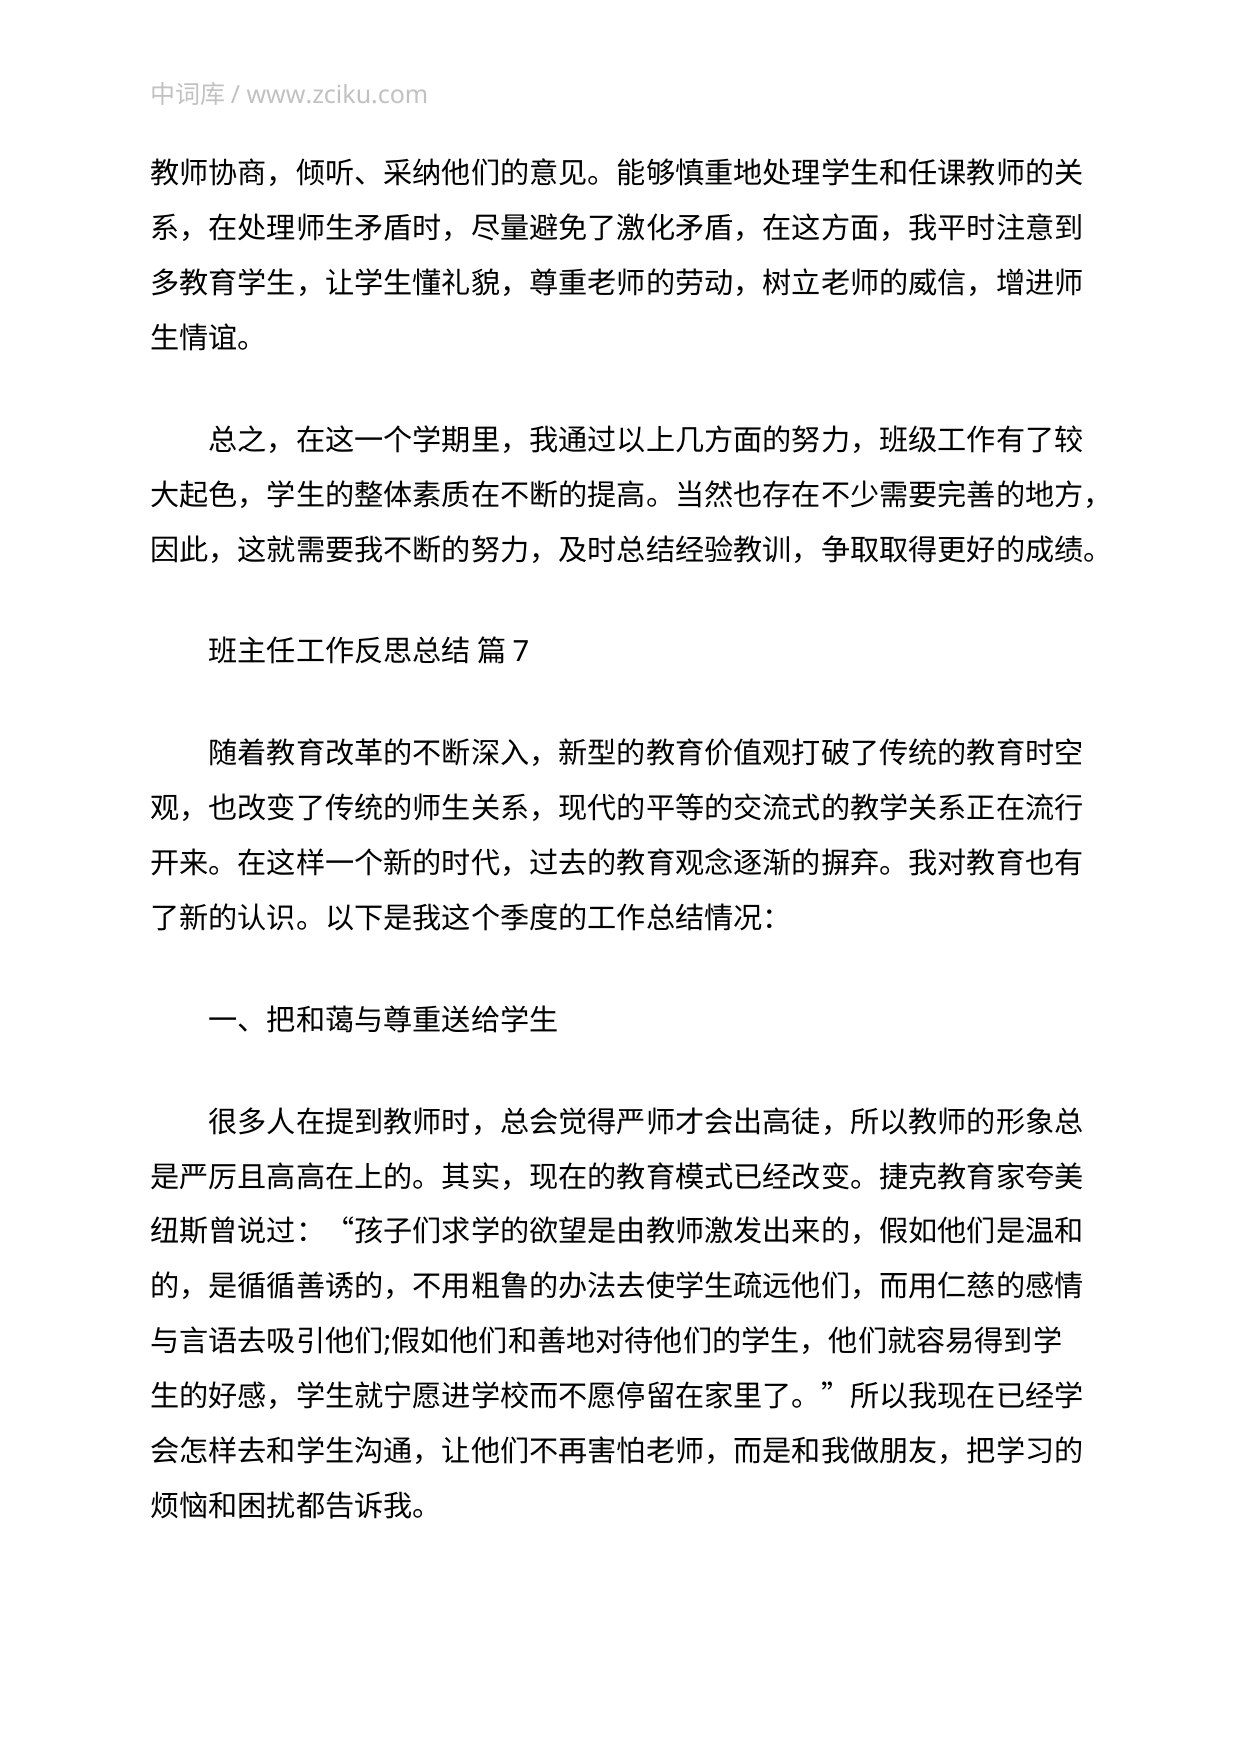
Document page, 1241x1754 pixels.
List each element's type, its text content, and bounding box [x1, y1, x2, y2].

text 很多人在提到教师时，总会觉得严师才会出高徒，所以教师的形象总是严厉且高高在上的。其实，现在的教育模式已经改变。捷克教育家夸美纽斯曾说过：“孩子们求学的欲望是由教师激发出来的，假如他们是温和的，是循循善诱的，不用粗鲁的办法去使学生疏远他们，而用仁慈的感情与言语去吸引他们;假如他们和善地对待他们的学生，他们就容易得到学生的好感，学生就宁愿进学校而不愿停留在家里了。”所以我现在已经学会怎样去和学生沟通，让他们不再害怕老师，而是和我做朋友，把学习的烦恼和困扰都告诉我。 [150, 1098, 1090, 1525]
text 随着教育改革的不断深入，新型的教育价值观打破了传统的教育时空观，也改变了传统的师生关系，现代的平等的交流式的教学关系正在流行开来。在这样一个新的时代，过去的教育观念逐渐的摒弃。我对教育也有了新的认识。以下是我这个季度的工作总结情况： [150, 730, 1090, 937]
text 总之，在这一个学期里，我通过以上几方面的努力，班级工作有了较大起色，学生的整体素质在不断的提高。当然也存在不少需要完善的地方，因此，这就需要我不断的努力，及时总结经验教训，争取取得更好的成绩。 [150, 416, 1090, 568]
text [150, 150, 1090, 357]
text 班主任工作反思总结 篇7 [150, 628, 1090, 670]
text 一、把和蔼与尊重送给学生 [150, 996, 1090, 1039]
